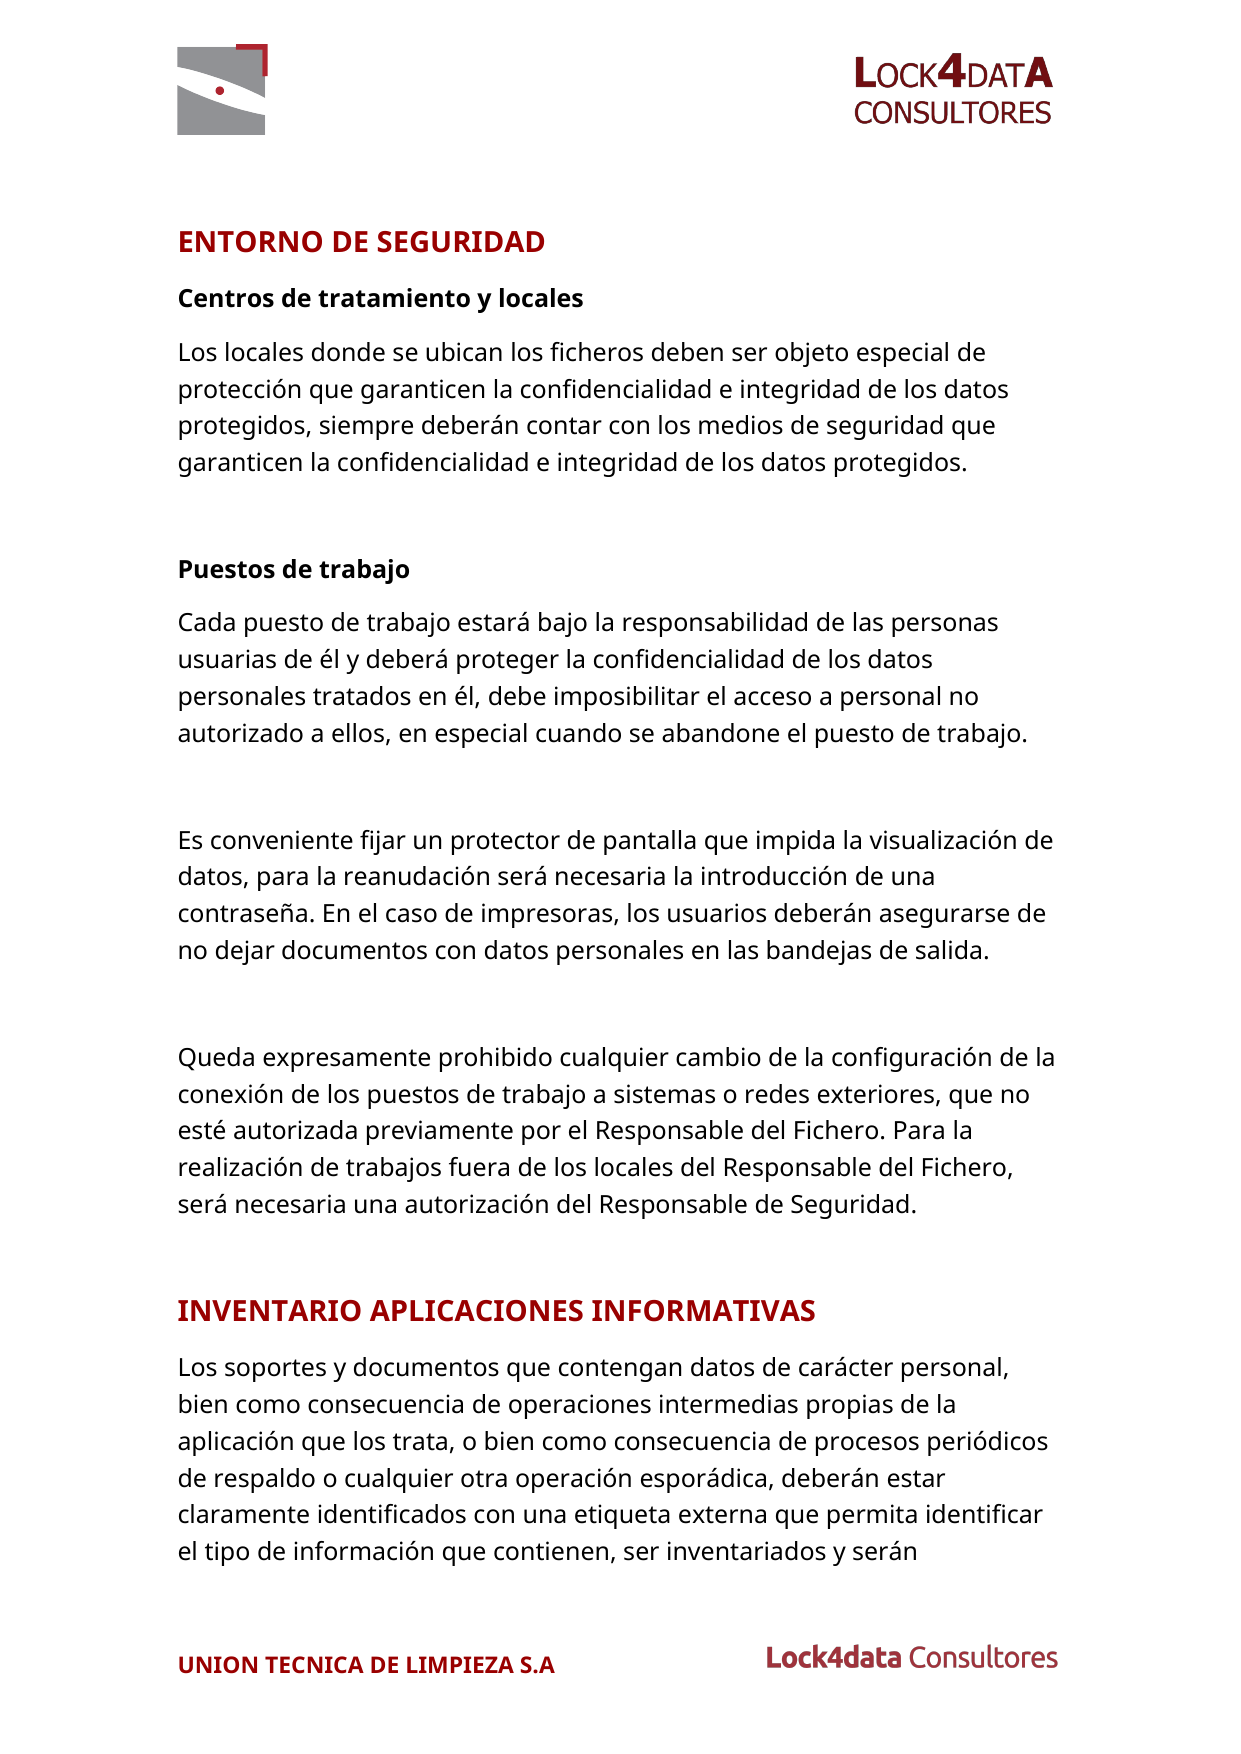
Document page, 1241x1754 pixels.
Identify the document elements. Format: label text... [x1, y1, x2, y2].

picture [765, 1642, 1064, 1674]
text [177, 1350, 1063, 1568]
text ENTORNO DE SEGURIDAD [177, 222, 1063, 261]
text Centros de tratamiento y locales [177, 281, 1063, 315]
text Cada puesto de trabajo estará bajo la responsabilidad de las personas usuarias de él y deberá proteger la confidencialidad de los datos personales tratados en él, debe imposibilitar el acceso a personal no autorizado a ellos, en especial cuando se abandone el puesto de trabajo. [177, 605, 1063, 749]
text Queda expresamente prohibido cualquier cambio de la configuración de la conexión de los puestos de trabajo a sistemas o redes exteriores, que no esté autorizada previamente por el Responsable del Fichero. Para la realización de trabajos fuera de los locales del Responsable del Fichero, será necesaria una autorización del Responsable de Seguridad. [177, 1039, 1063, 1221]
picture [842, 48, 1063, 135]
text Puestos de trabajo [177, 552, 1063, 586]
picture [177, 44, 268, 135]
text Los locales donde se ubican los ficheros deben ser objeto especial de protección que garanticen la confidencialidad e integridad de los datos protegidos, siempre deberán contar con los medios de seguridad que garanticen la confidencialidad e integridad de los datos protegidos. [177, 334, 1063, 479]
text Es conveniente fijar un protector de pantalla que impida la visualización de datos, para la reanudación será necesaria la introducción de una contraseña. En el caso de impresoras, los usuarios deberán asegurarse de no dejar documentos con datos personales en las bandejas de salida. [177, 822, 1063, 967]
text INVENTARIO APLICACIONES INFORMATIVAS [177, 1290, 1063, 1330]
